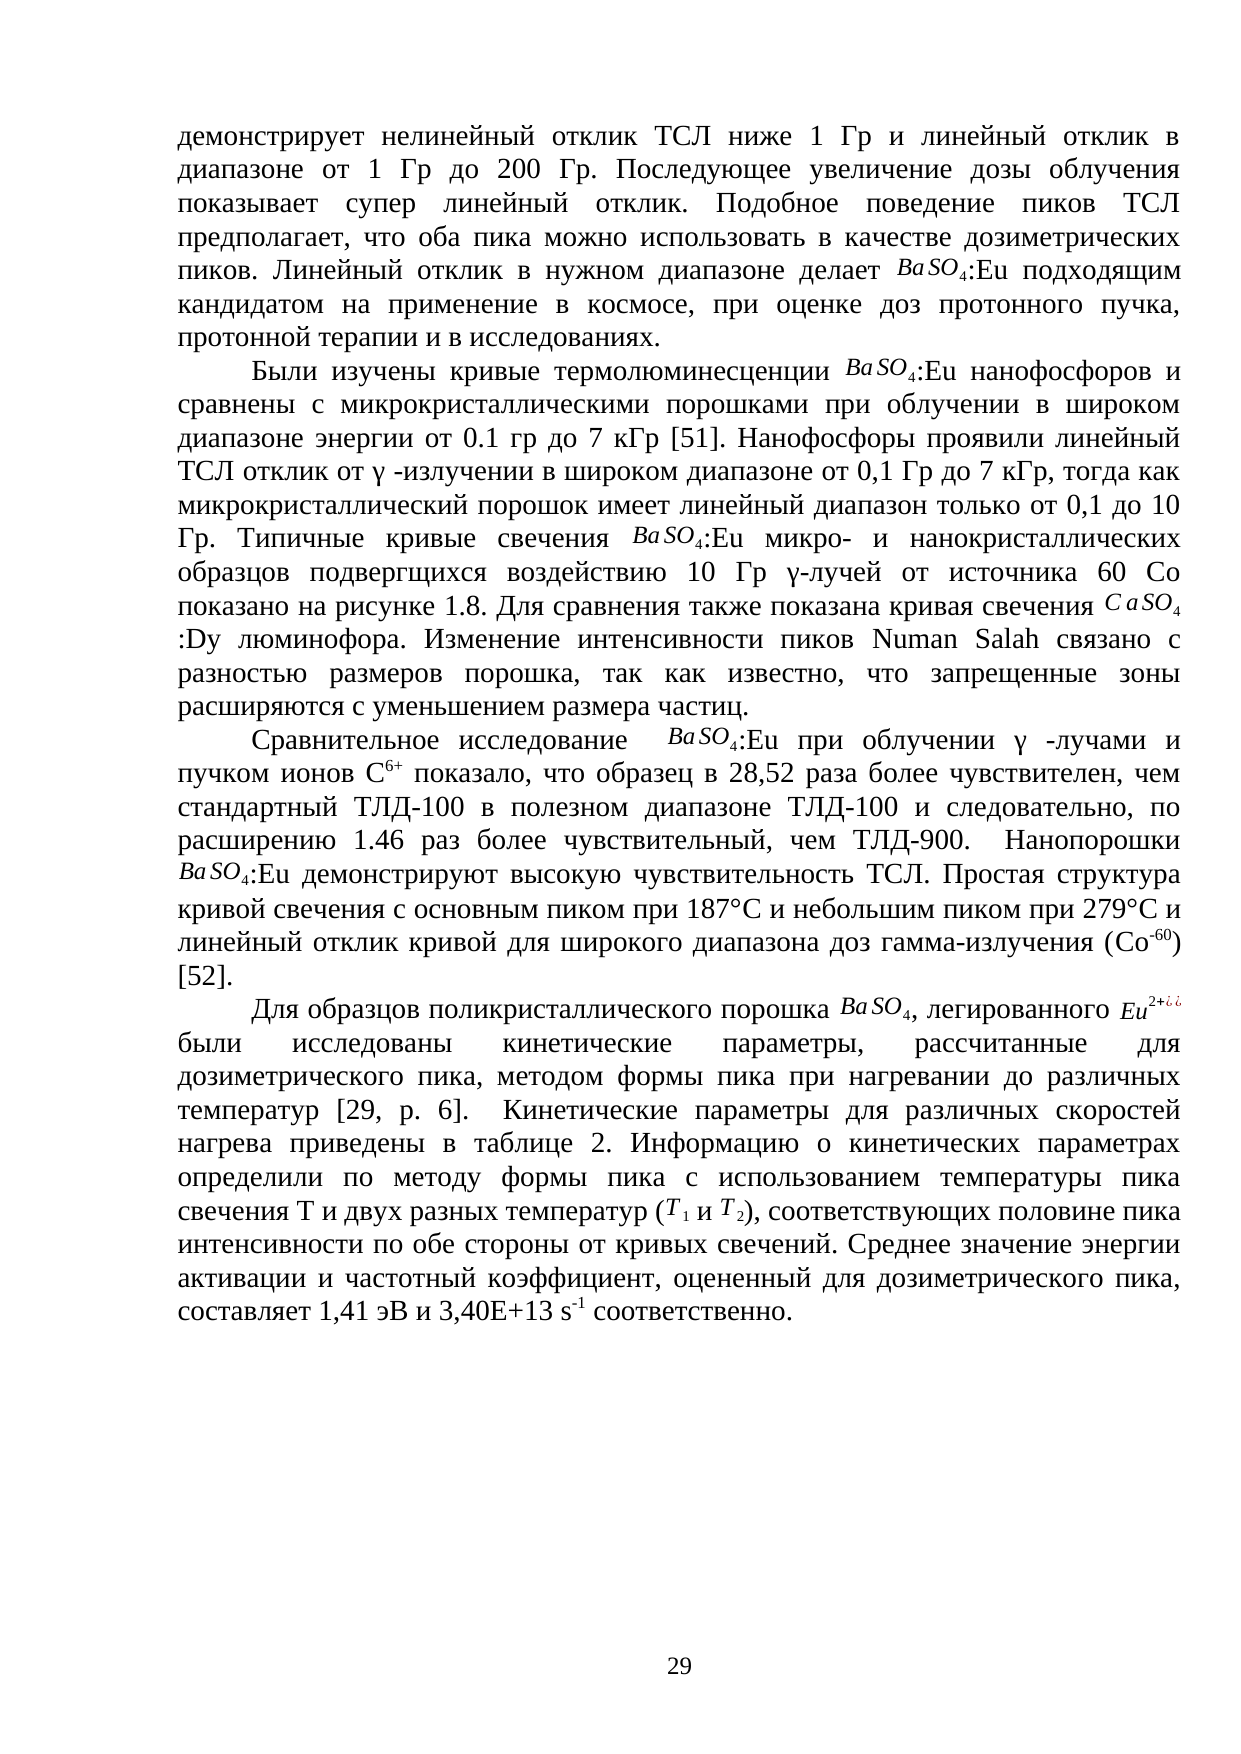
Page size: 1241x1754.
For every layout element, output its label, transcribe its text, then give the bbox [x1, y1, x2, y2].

text Были изучены кривые термолюминесценции :Eu нанофосфоров и сравнены с микрокристаллическими порошками при облучении в широком диапазоне энергии от 0.1 гр до 7 кГр [51]. Нанофосфоры проявили линейный ТСЛ отклик от γ -излучении в широком диапазоне от 0,1 Гр до 7 кГр, тогда как микрокристаллический порошок имеет линейный диапазон только от 0,1 до 10 Гр. Типичные кривые свечения :Eu микро- и нанокристаллических образцов подвергщихся воздействию 10 Гр γ-лучей от источника 60 Co показано на рисунке 1.8. Для сравнения также показана кривая свечения :Dy люминофора. Изменение интенсивности пиков Numan Salah связано с разностью размеров порошка, так как известно, что запрещенные зоны расширяются с уменьшением размера частиц. [177, 353, 1181, 722]
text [177, 118, 1181, 353]
text Для образцов поликристаллического порошка , легированного были исследованы кинетические параметры, рассчитанные для дозиметрического пика, методом формы пика при нагревании до различных температур [29, p. 6]. Кинетические параметры для различных скоростей нагрева приведены в таблице 2. Информацию о кинетических параметрах определили по методу формы пика с использованием температуры пика свечения Т и двух разных температур ( и ), соответствующих половине пика интенсивности по обе стороны от кривых свечений. Среднее значение энергии активации и частотный коэффициент, оцененный для дозиметрического пика, составляет 1,41 эВ и 3,40E+13 s-1 соответственно. [177, 991, 1181, 1327]
text Сравнительное исследование :Eu при облучении γ -лучами и пучком ионов С6+ показало, что образец в 28,52 раза более чувствителен, чем стандартный ТЛД-100 в полезном диапазоне ТЛД-100 и следовательно, по расширению 1.46 раз более чувствительный, чем ТЛД-900. Нанопорошки :Eu демонстрируют высокую чувствительность ТСЛ. Простая структура кривой свечения с основным пиком при 187°C и небольшим пиком при 279°C и линейный отклик кривой для широкого диапазона доз гамма-излучения (Co-60) [52]. [177, 722, 1181, 991]
